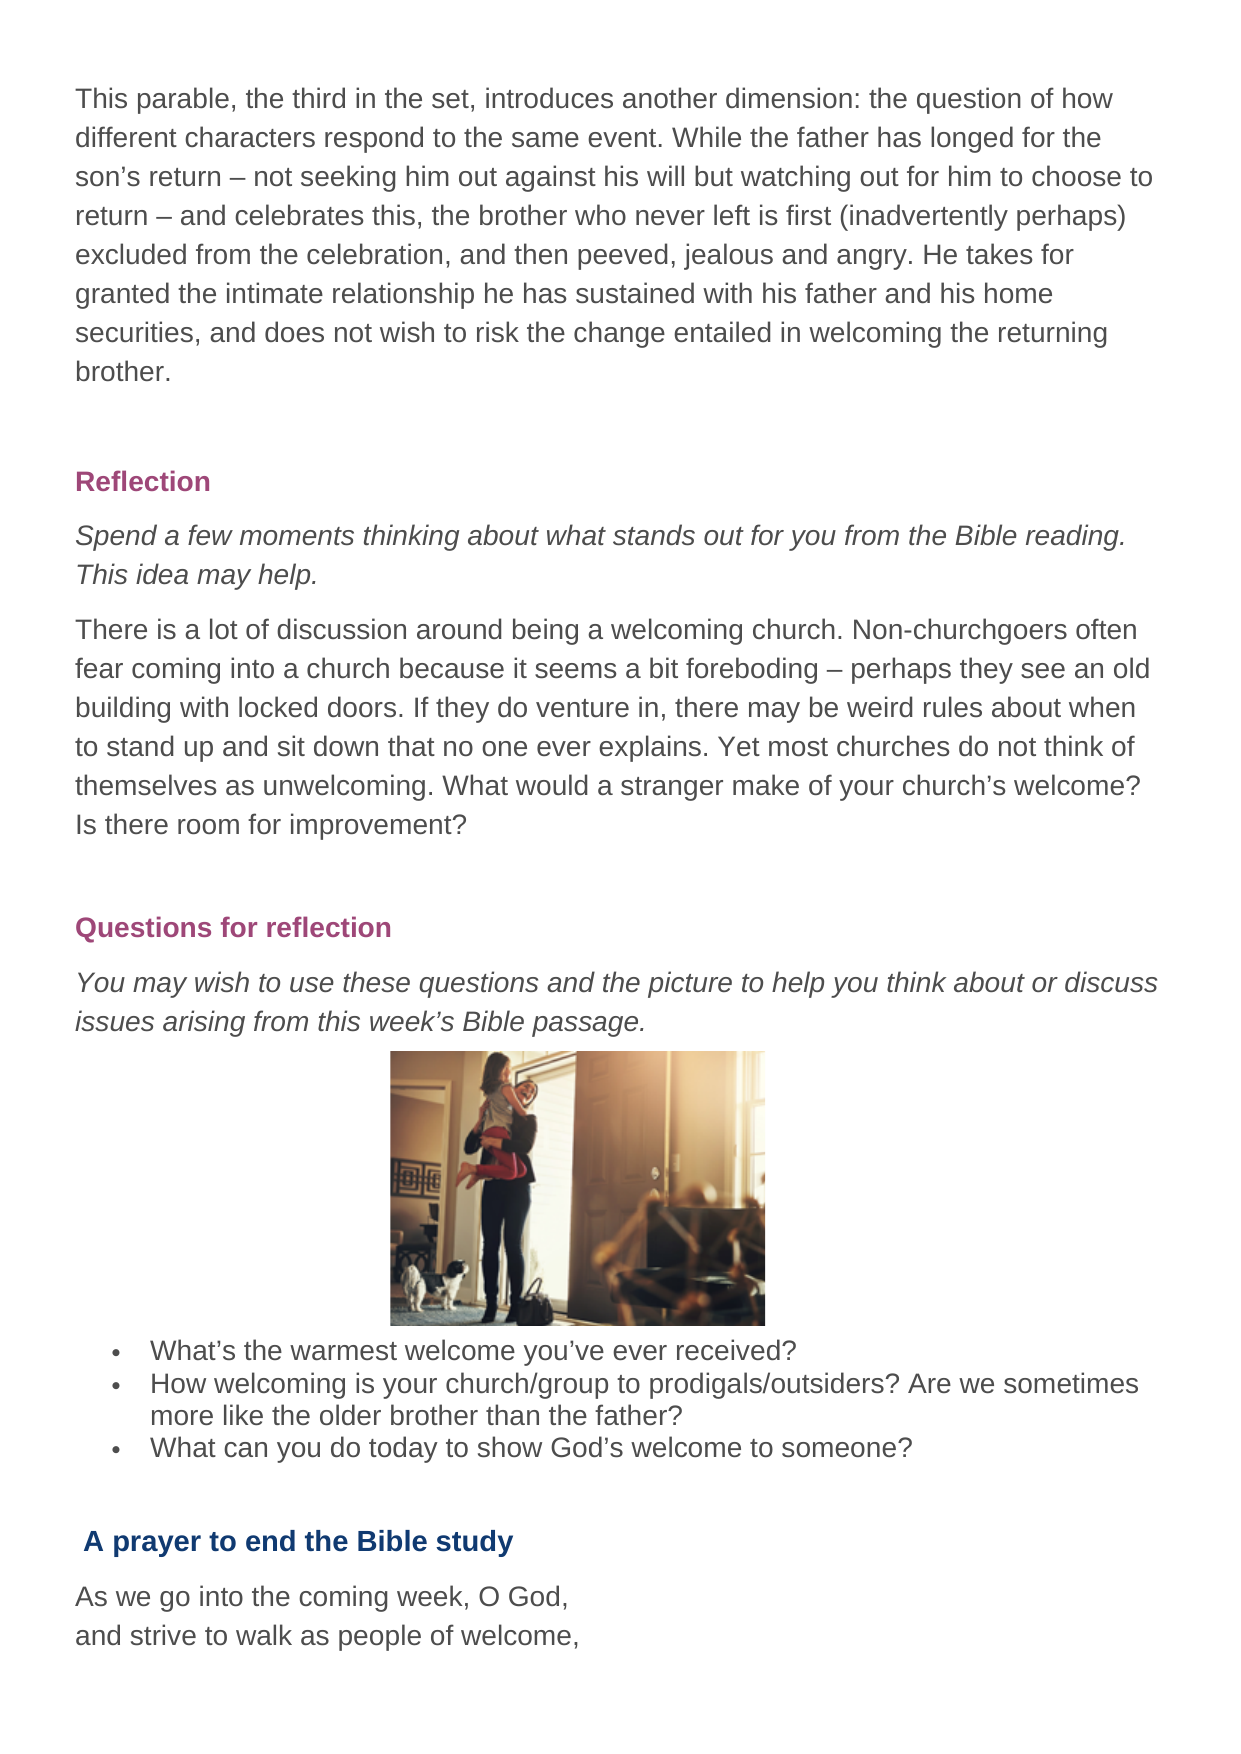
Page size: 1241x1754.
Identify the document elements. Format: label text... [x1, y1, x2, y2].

text A prayer to end the Bible study [75, 1518, 1165, 1557]
list How welcoming is your church/group to prodigals/outsiders? Are we sometimes more like the older brother than the father? [112, 1367, 1165, 1431]
picture [390, 1051, 766, 1326]
text You may wish to use these questions and the picture to help you think about or discuss issues arising from this week’s Bible passage. [75, 959, 1165, 1037]
text This parable, the third in the set, introduces another dimension: the question of how different characters respond to the same event. While the father has longed for the son’s return – not seeking him out against his will but watching out for him to choose to return – and celebrates this, the brother who never left is first (inadvertently perhaps) excluded from the celebration, and then peeved, jealous and angry. He takes for granted the intimate relationship he has sustained with his father and his home securities, and does not wish to risk the change entailed in welcoming the returning brother. [75, 75, 1165, 387]
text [75, 1573, 1165, 1651]
text Spend a few moments thinking about what stands out for you from the Bible reading. This idea may help. [75, 512, 1165, 591]
text Reflection [75, 458, 1165, 497]
list What’s the warmest welcome you’ve ever received? [112, 1334, 1165, 1367]
text Questions for reflection [75, 911, 1165, 943]
text There is a lot of discussion around being a welcoming church. Non-churchgoers often fear coming into a church because it seems a bit foreboding – perhaps they see an old building with locked doors. If they do venture in, there may be weird rules about when to stand up and sit down that no one ever explains. Yet most churches do not think of themselves as unwelcoming. What would a stranger make of your church’s welcome? Is there room for improvement? [75, 606, 1165, 841]
list What can you do today to show God’s welcome to someone? [112, 1431, 1165, 1464]
